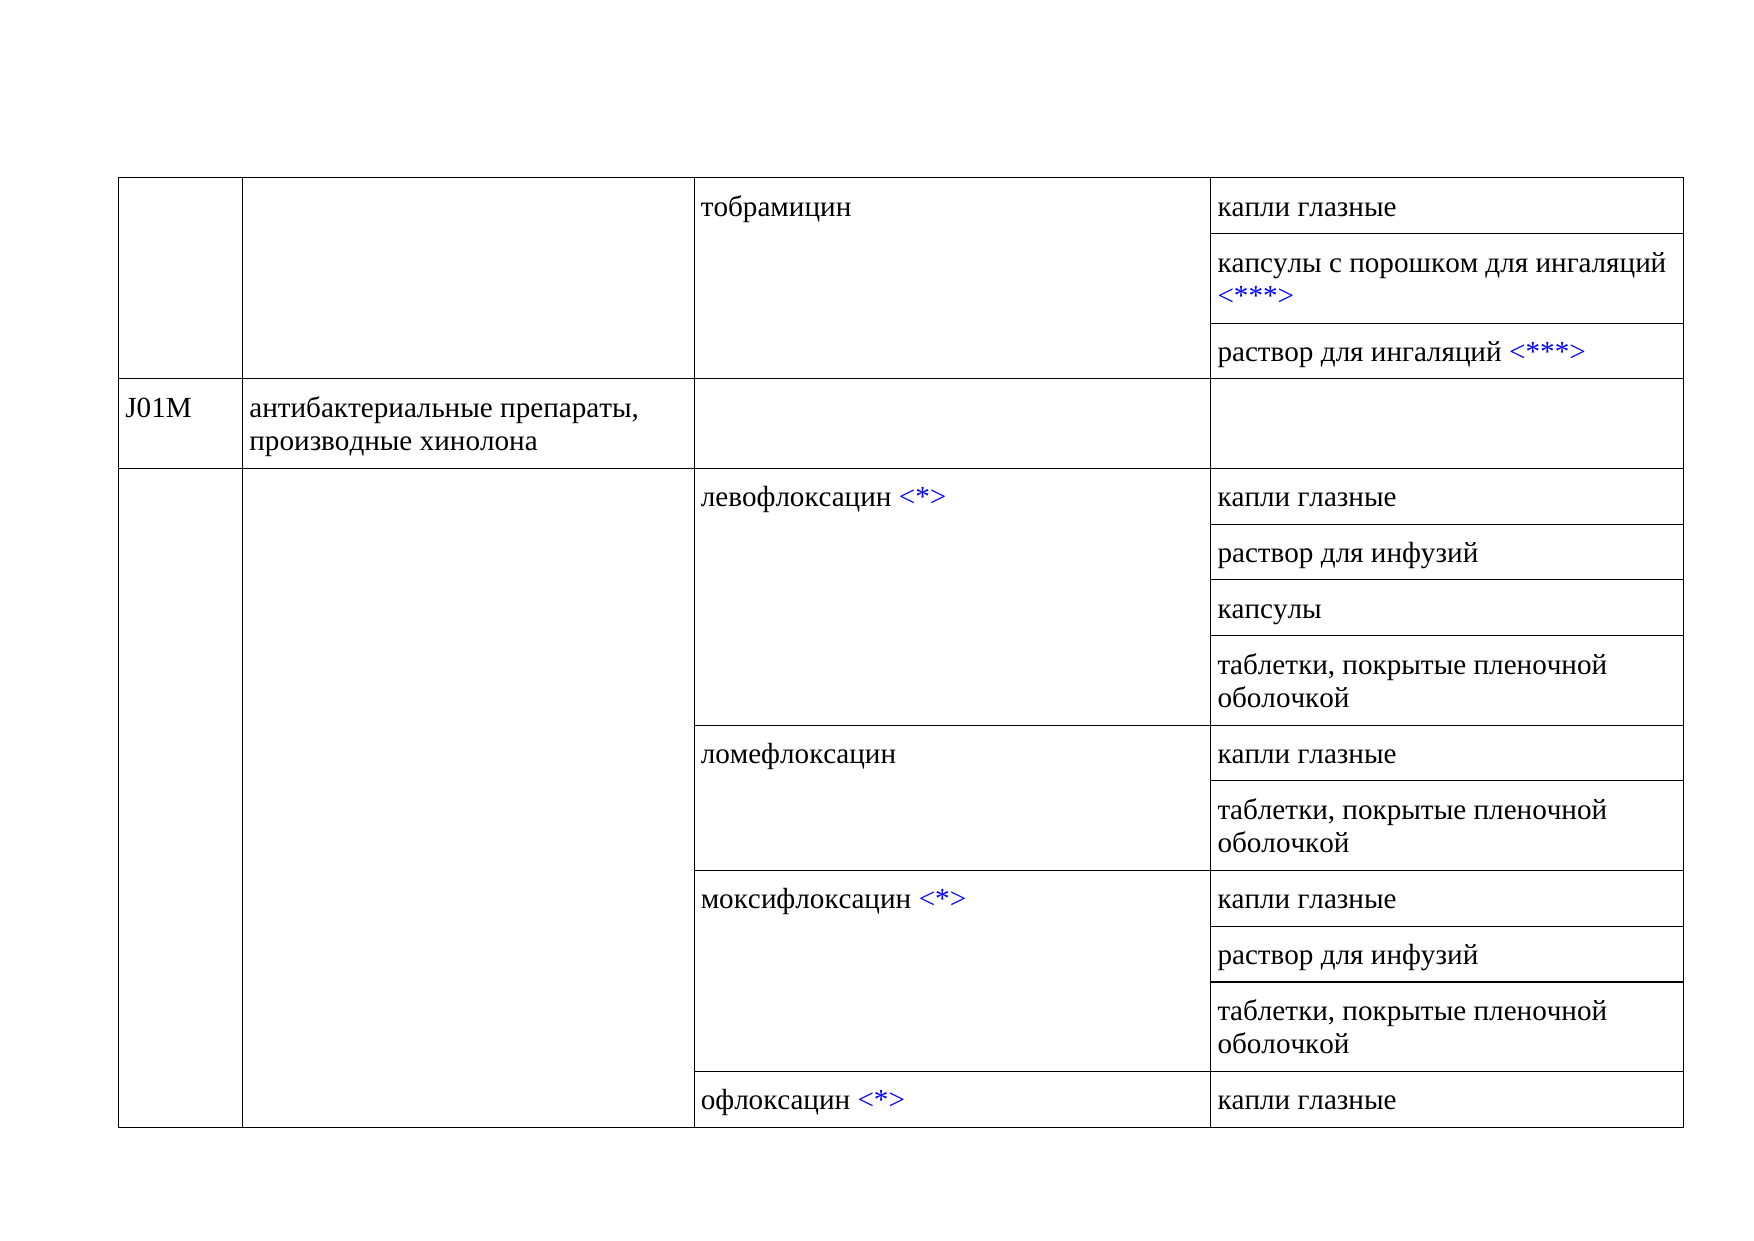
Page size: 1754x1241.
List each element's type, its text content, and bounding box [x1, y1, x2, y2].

table_cell капли глазные [1211, 1072, 1683, 1127]
table_cell [243, 469, 694, 1127]
table_cell тобрамицин [695, 178, 1210, 378]
table_cell капсулы с порошком для ингаляций <***> [1211, 234, 1683, 322]
table_cell капли глазные [1211, 726, 1683, 780]
table_cell моксифлоксацин <*> [695, 871, 1210, 1071]
table_cell капсулы [1211, 580, 1683, 635]
table_cell таблетки, покрытые пленочной оболочкой [1211, 781, 1683, 870]
table_cell антибактериальные препараты, производные хинолона [243, 379, 694, 468]
table_cell капли глазные [1211, 178, 1683, 233]
table_cell таблетки, покрытые пленочной оболочкой [1211, 636, 1683, 724]
table_cell раствор для ингаляций <***> [1211, 324, 1683, 378]
table_cell [119, 469, 242, 1127]
table_cell [695, 379, 1210, 468]
table_cell левофлоксацин <*> [695, 469, 1210, 724]
table_cell J01M [119, 379, 242, 468]
table_cell [1211, 379, 1683, 468]
table_cell капли глазные [1211, 871, 1683, 926]
table_cell раствор для инфузий [1211, 525, 1683, 579]
table_cell раствор для инфузий [1211, 927, 1683, 981]
table_cell таблетки, покрытые пленочной оболочкой [1211, 983, 1683, 1071]
table_cell ломефлоксацин [695, 726, 1210, 870]
table_cell капли глазные [1211, 469, 1683, 523]
table_cell офлоксацин <*> [695, 1072, 1210, 1127]
